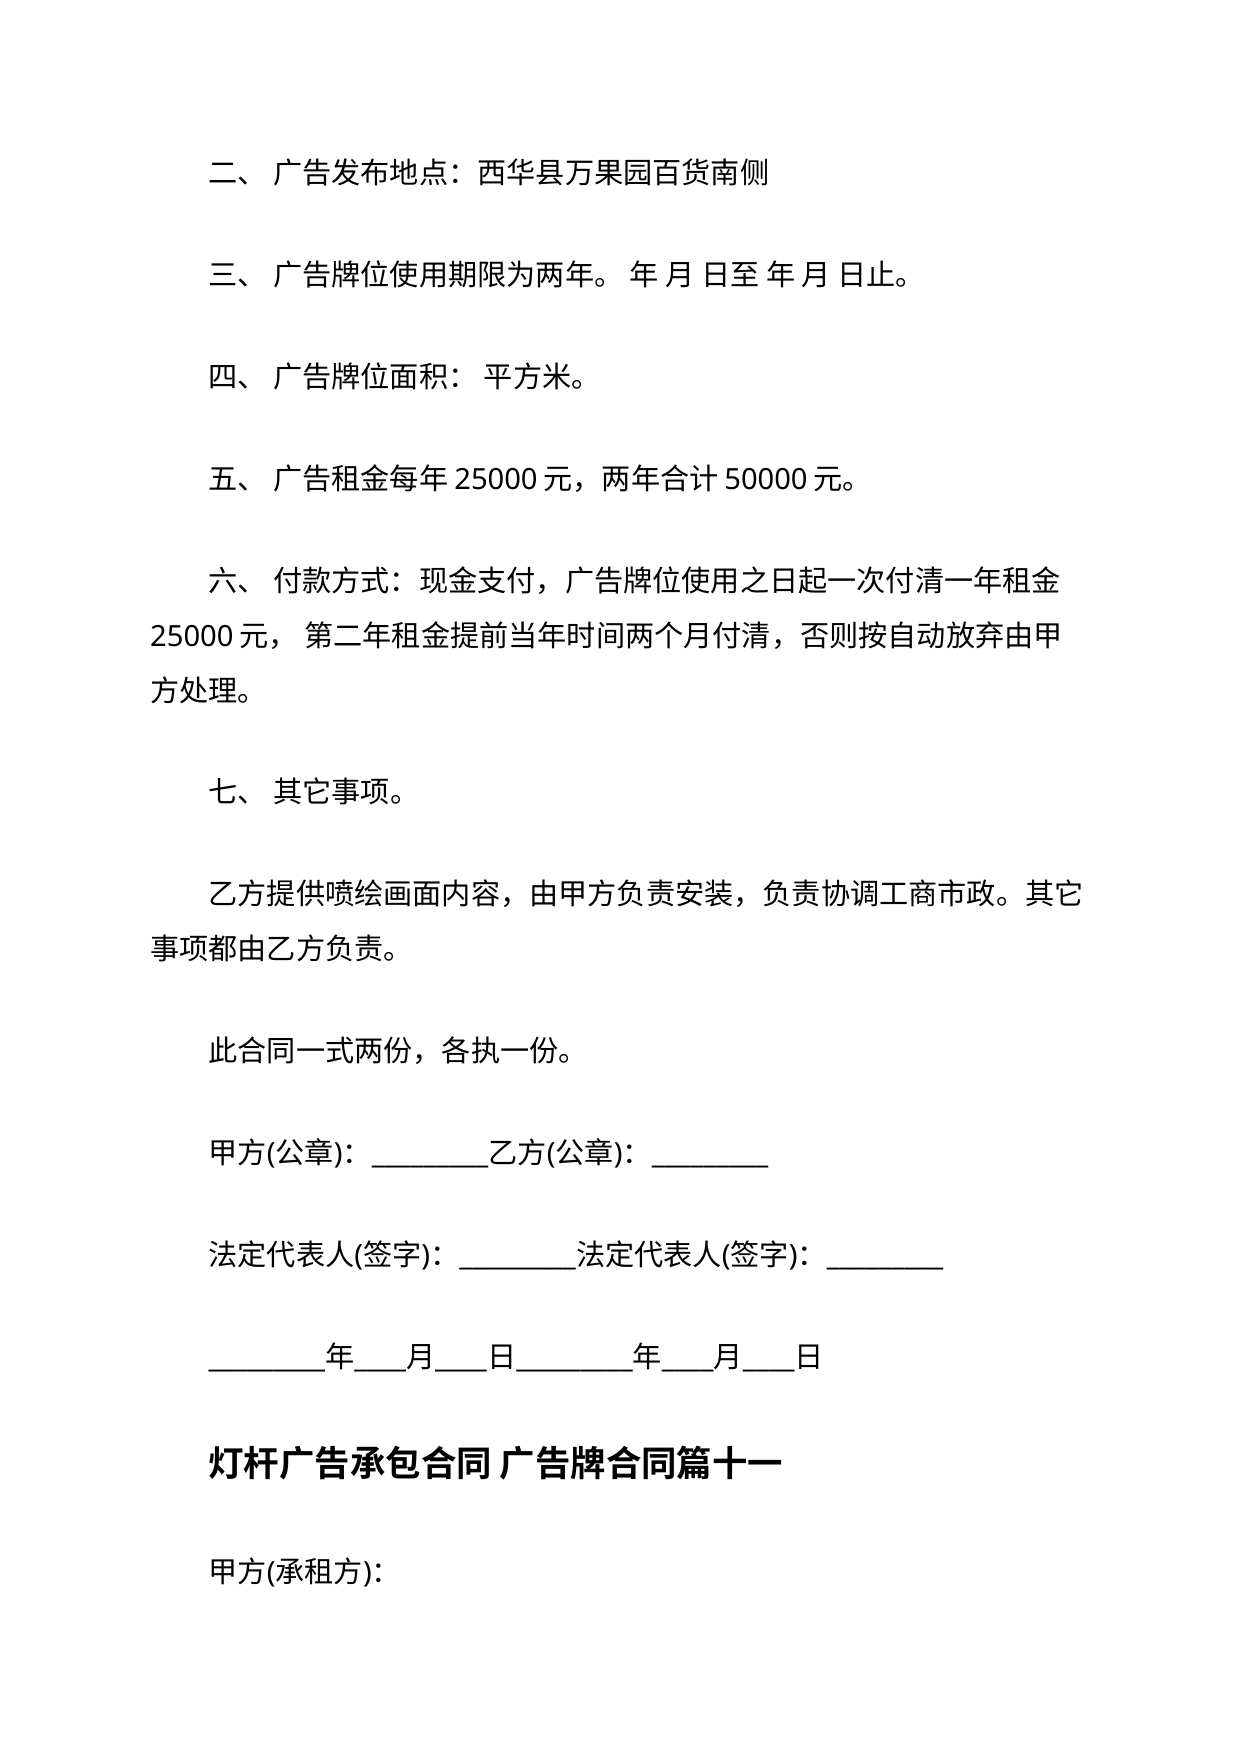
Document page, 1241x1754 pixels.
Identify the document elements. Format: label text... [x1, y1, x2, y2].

text 乙方提供喷绘画面内容，由甲方负责安装，负责协调工商市政。其它事项都由乙方负责。 [150, 871, 1090, 968]
text 灯杆广告承包合同 广告牌合同篇十一 [150, 1435, 1090, 1486]
text 七、 其它事项。 [150, 769, 1090, 811]
text 法定代表人(签字)：_________法定代表人(签字)：_________ [150, 1231, 1090, 1273]
text 三、 广告牌位使用期限为两年。 年 月 日至 年 月 日止。 [150, 252, 1090, 294]
text 此合同一式两份，各执一份。 [150, 1027, 1090, 1070]
text 二、 广告发布地点：西华县万果园百货南侧 [150, 150, 1090, 192]
text 甲方(公章)：_________乙方(公章)：_________ [150, 1129, 1090, 1172]
text 五、 广告租金每年25000元，两年合计50000元。 [150, 455, 1090, 498]
text 六、 付款方式：现金支付，广告牌位使用之日起一次付清一年租金25000元， 第二年租金提前当年时间两个月付清，否则按自动放弃由甲方处理。 [150, 557, 1090, 709]
text _________年____月____日_________年____月____日 [150, 1333, 1090, 1376]
text 甲方(承租方)： [150, 1548, 1090, 1591]
text 四、 广告牌位面积： 平方米。 [150, 353, 1090, 396]
